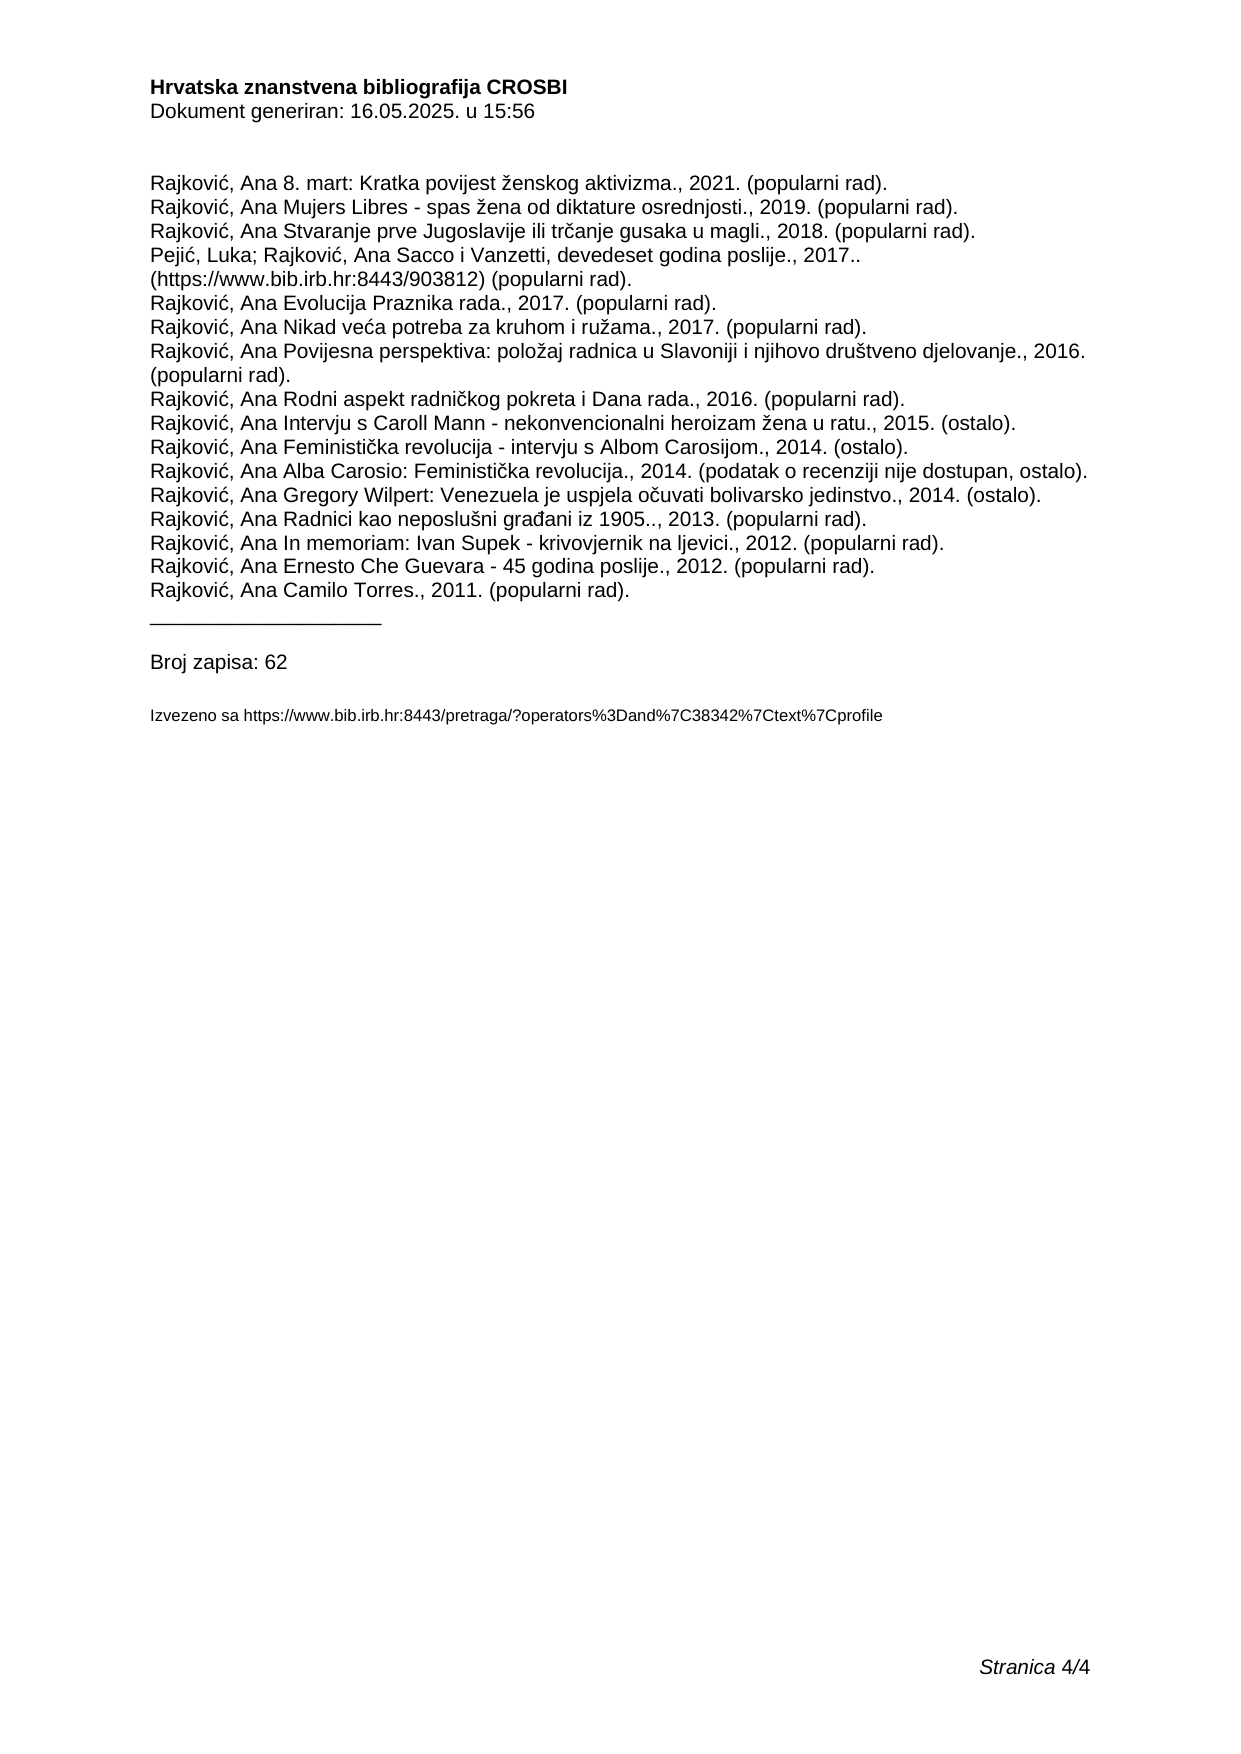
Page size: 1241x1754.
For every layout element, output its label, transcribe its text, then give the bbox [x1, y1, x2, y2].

text Rajković, Ana [150, 315, 1090, 339]
text Rajković, Ana [150, 291, 1090, 315]
text ____________________ [150, 602, 1090, 626]
text Izvezeno sa https://www.bib.irb.hr:8443/pretraga/?operators%3Dand%7C38342%7Ctext%7Cprofile [150, 705, 1090, 724]
text Rajković, Ana [150, 506, 1090, 530]
text Rajković, Ana [150, 195, 1090, 219]
text Pejić, Luka; Rajković, Ana [150, 243, 1090, 291]
text Rajković, Ana [150, 339, 1090, 387]
text Rajković, Ana [150, 458, 1090, 482]
text Rajković, Ana [150, 554, 1090, 578]
text Rajković, Ana [150, 482, 1090, 506]
text Rajković, Ana [150, 411, 1090, 434]
text Rajković, Ana [150, 219, 1090, 243]
text Rajković, Ana [150, 171, 1090, 195]
text Rajković, Ana [150, 578, 1090, 602]
text Rajković, Ana [150, 387, 1090, 411]
text Broj zapisa: 62 [150, 650, 1090, 674]
text Rajković, Ana [150, 434, 1090, 458]
text Rajković, Ana [150, 530, 1090, 554]
